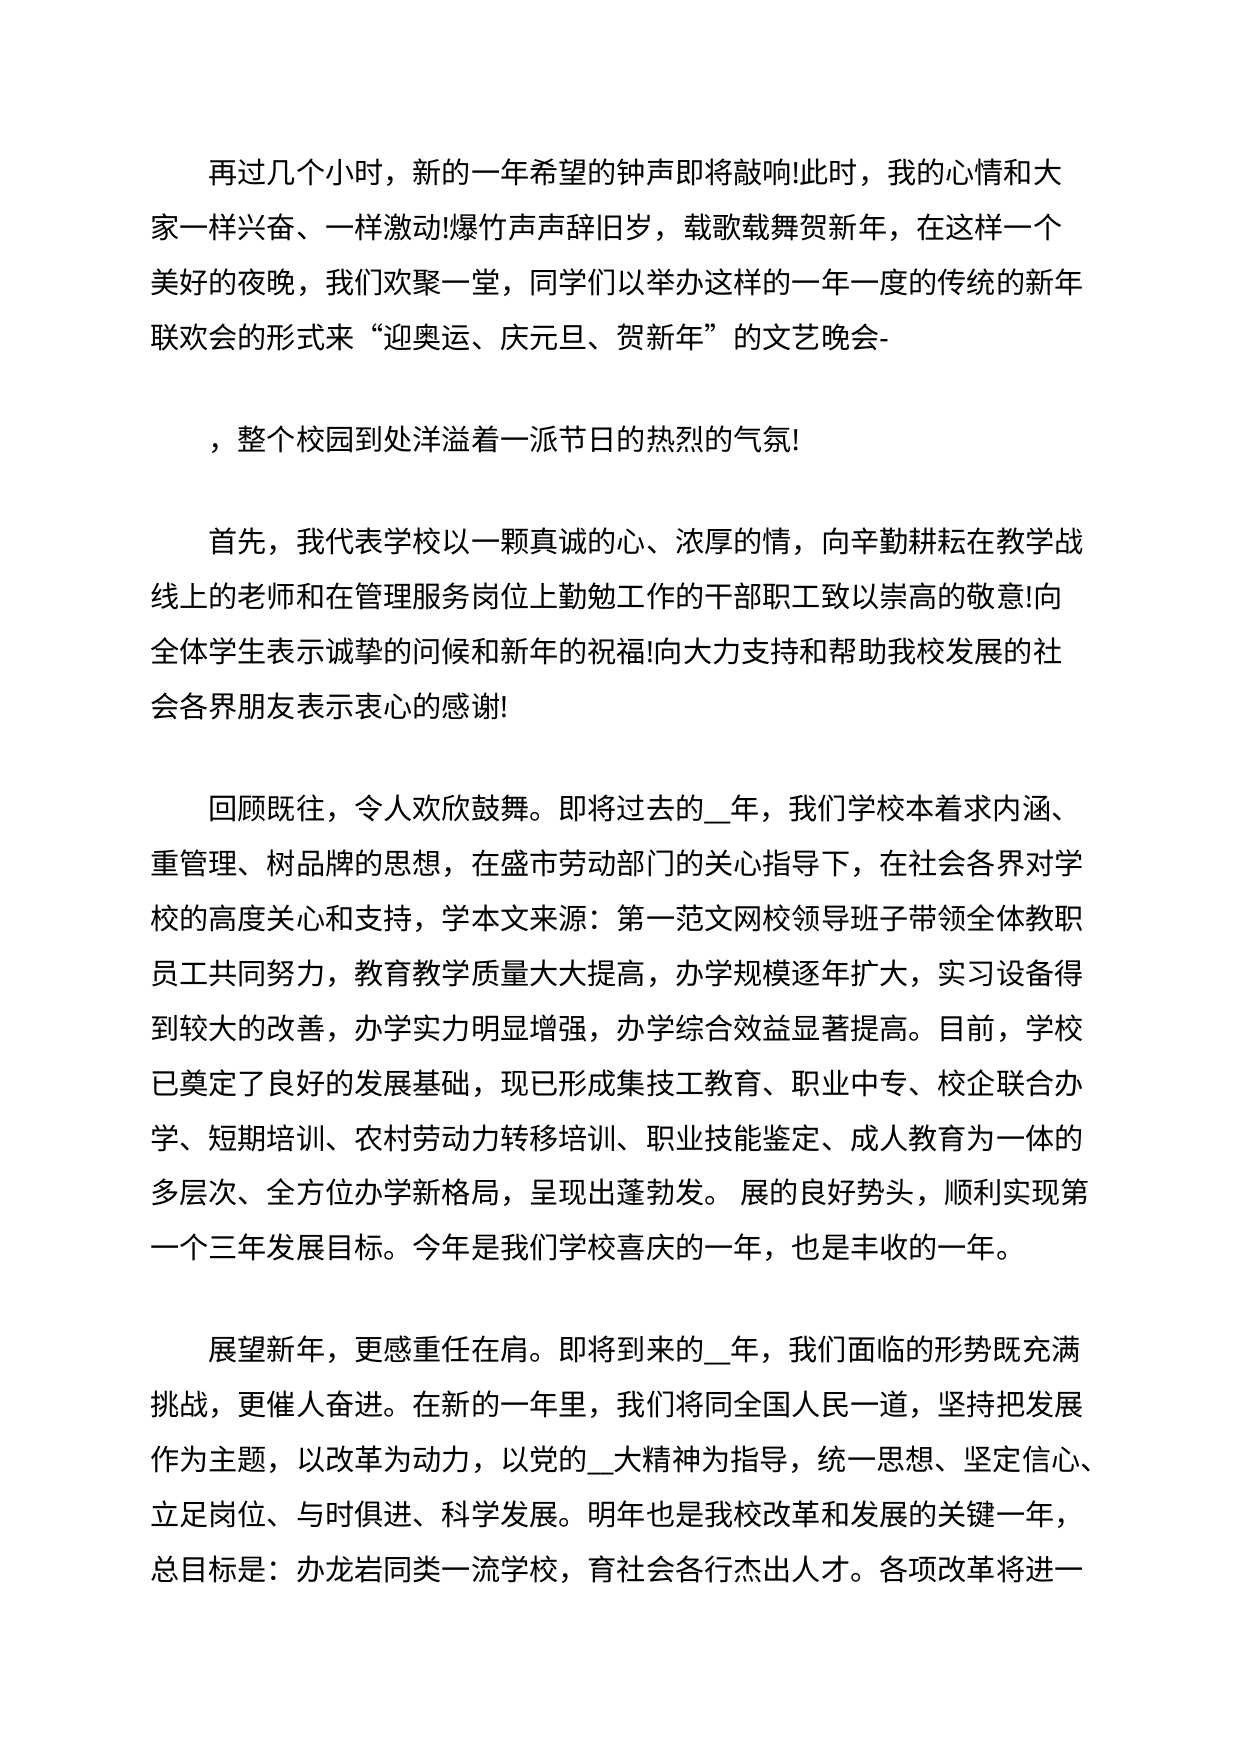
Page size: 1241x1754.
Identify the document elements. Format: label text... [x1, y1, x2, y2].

text 再过几个小时，新的一年希望的钟声即将敲响!此时，我的心情和大家一样兴奋、一样激动!爆竹声声辞旧岁，载歌载舞贺新年，在这样一个美好的夜晚，我们欢聚一堂，同学们以举办这样的一年一度的传统的新年联欢会的形式来“迎奥运、庆元旦、贺新年”的文艺晚会- [150, 150, 1090, 357]
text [150, 1327, 1090, 1589]
text 首先，我代表学校以一颗真诚的心、浓厚的情，向辛勤耕耘在教学战线上的老师和在管理服务岗位上勤勉工作的干部职工致以崇高的敬意!向全体学生表示诚挚的问候和新年的祝福!向大力支持和帮助我校发展的社会各界朋友表示衷心的感谢! [150, 519, 1090, 726]
text ，整个校园到处洋溢着一派节日的热烈的气氛! [150, 417, 1090, 459]
text 回顾既往，令人欢欣鼓舞。即将过去的__年，我们学校本着求内涵、重管理、树品牌的思想，在盛市劳动部门的关心指导下，在社会各界对学校的高度关心和支持，学本文来源：第一范文网校领导班子带领全体教职员工共同努力，教育教学质量大大提高，办学规模逐年扩大，实习设备得到较大的改善，办学实力明显增强，办学综合效益显著提高。目前，学校已奠定了良好的发展基础，现已形成集技工教育、职业中专、校企联合办学、短期培训、农村劳动力转移培训、职业技能鉴定、成人教育为一体的多层次、全方位办学新格局，呈现出蓬勃发。 展的良好势头，顺利实现第一个三年发展目标。今年是我们学校喜庆的一年，也是丰收的一年。 [150, 786, 1090, 1267]
